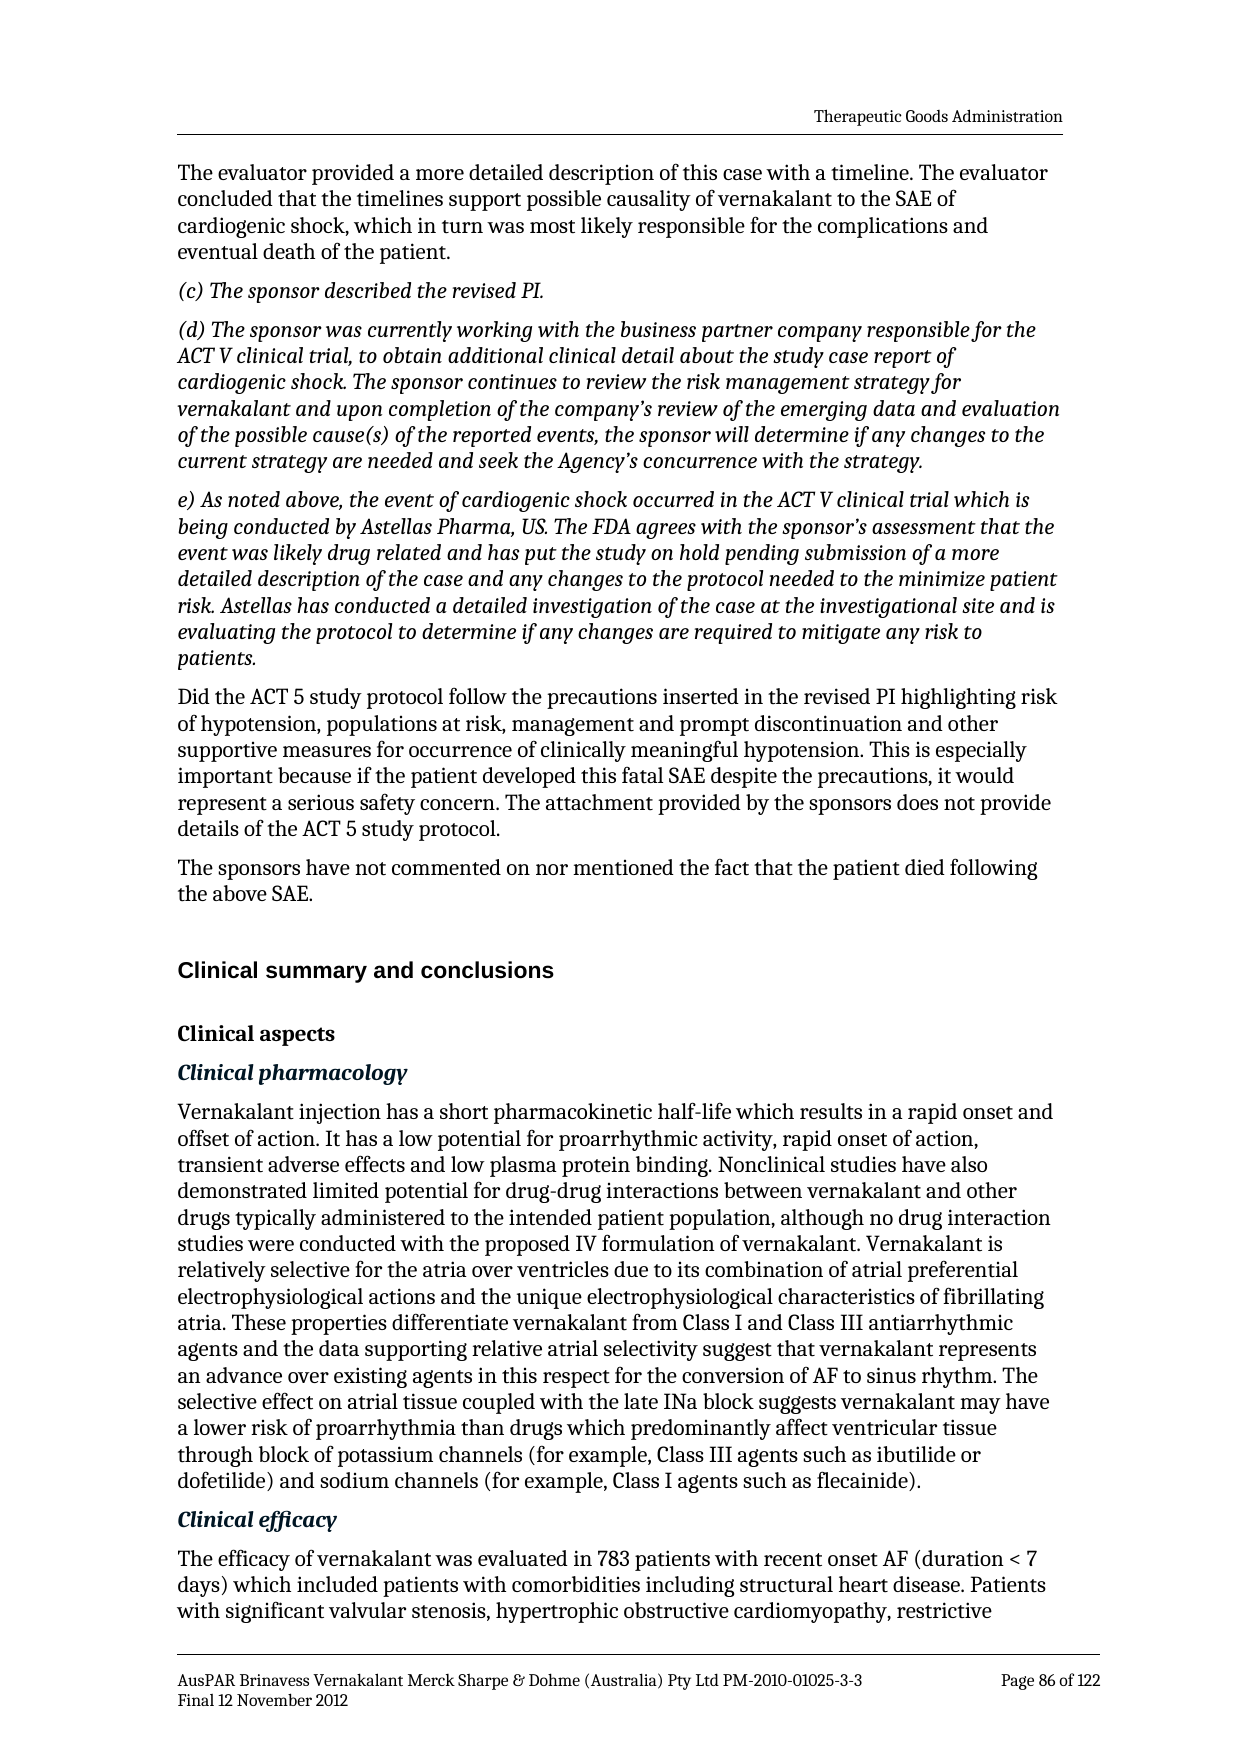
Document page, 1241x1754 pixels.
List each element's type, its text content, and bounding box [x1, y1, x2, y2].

text Vernakalant injection has a short pharmacokinetic half-life which results in a rapid onset and offset of action. It has a low potential for proarrhythmic activity, rapid onset of action, transient adverse effects and low plasma protein binding. Nonclinical studies have also demonstrated limited potential for drug-drug interactions between vernakalant and other drugs typically administered to the intended patient population, although no drug interaction studies were conducted with the proposed IV formulation of vernakalant. Vernakalant is relatively selective for the atria over ventricles due to its combination of atrial preferential electrophysiological actions and the unique electrophysiological characteristics of fibrillating atria. These properties differentiate vernakalant from Class I and Class III antiarrhythmic agents and the data supporting relative atrial selectivity suggest that vernakalant represents an advance over existing agents in this respect for the conversion of AF to sinus rhythm. The selective effect on atrial tissue coupled with the late INa block suggests vernakalant may have a lower risk of proarrhythmia than drugs which predominantly affect ventricular tissue through block of potassium channels (for example, Class III agents such as ibutilide or dofetilide) and sodium channels (for example, Class I agents such as flecainide). [177, 1099, 1063, 1494]
subtitle Clinical efficacy [177, 1507, 1063, 1533]
text e) As noted above, the event of cardiogenic shock occurred in the ACT V clinical trial which is being conducted by Astellas Pharma, US. The FDA agrees with the sponsor’s assessment that the event was likely drug related and has put the study on hold pending submission of a more detailed description of the case and any changes to the protocol needed to the minimize patient risk. Astellas has conducted a detailed investigation of the case at the investigational site and is evaluating the protocol to determine if any changes are required to mitigate any risk to patients. [177, 487, 1063, 672]
text (d) The sponsor was currently working with the business partner company responsible for the ACT V clinical trial, to obtain additional clinical detail about the study case report of cardiogenic shock. The sponsor continues to review the risk management strategy for vernakalant and upon completion of the company’s review of the emerging data and evaluation of the possible cause(s) of the reported events, the sponsor will determine if any changes to the current strategy are needed and seek the Agency’s concurrence with the strategy. [177, 316, 1063, 474]
subtitle Clinical summary and conclusions [177, 957, 1063, 984]
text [177, 1546, 1063, 1625]
subtitle Clinical aspects [177, 1021, 1063, 1048]
text The evaluator provided a more detailed description of this case with a timeline. The evaluator concluded that the timelines support possible causality of vernakalant to the SAE of cardiogenic shock, which in turn was most likely responsible for the complications and eventual death of the patient. [177, 160, 1063, 265]
text The sponsors have not commented on nor mentioned the fact that the patient died following the above SAE. [177, 855, 1063, 907]
subtitle Clinical pharmacology [177, 1060, 1063, 1086]
text Did the ACT 5 study protocol follow the precautions inserted in the revised PI highlighting risk of hypotension, populations at risk, management and prompt discontinuation and other supportive measures for occurrence of clinically meaningful hypotension. This is especially important because if the patient developed this fatal SAE despite the precautions, it would represent a serious safety concern. The attachment provided by the sponsors does not provide details of the ACT 5 study protocol. [177, 684, 1063, 842]
text (c) The sponsor described the revised PI. [177, 278, 1063, 304]
